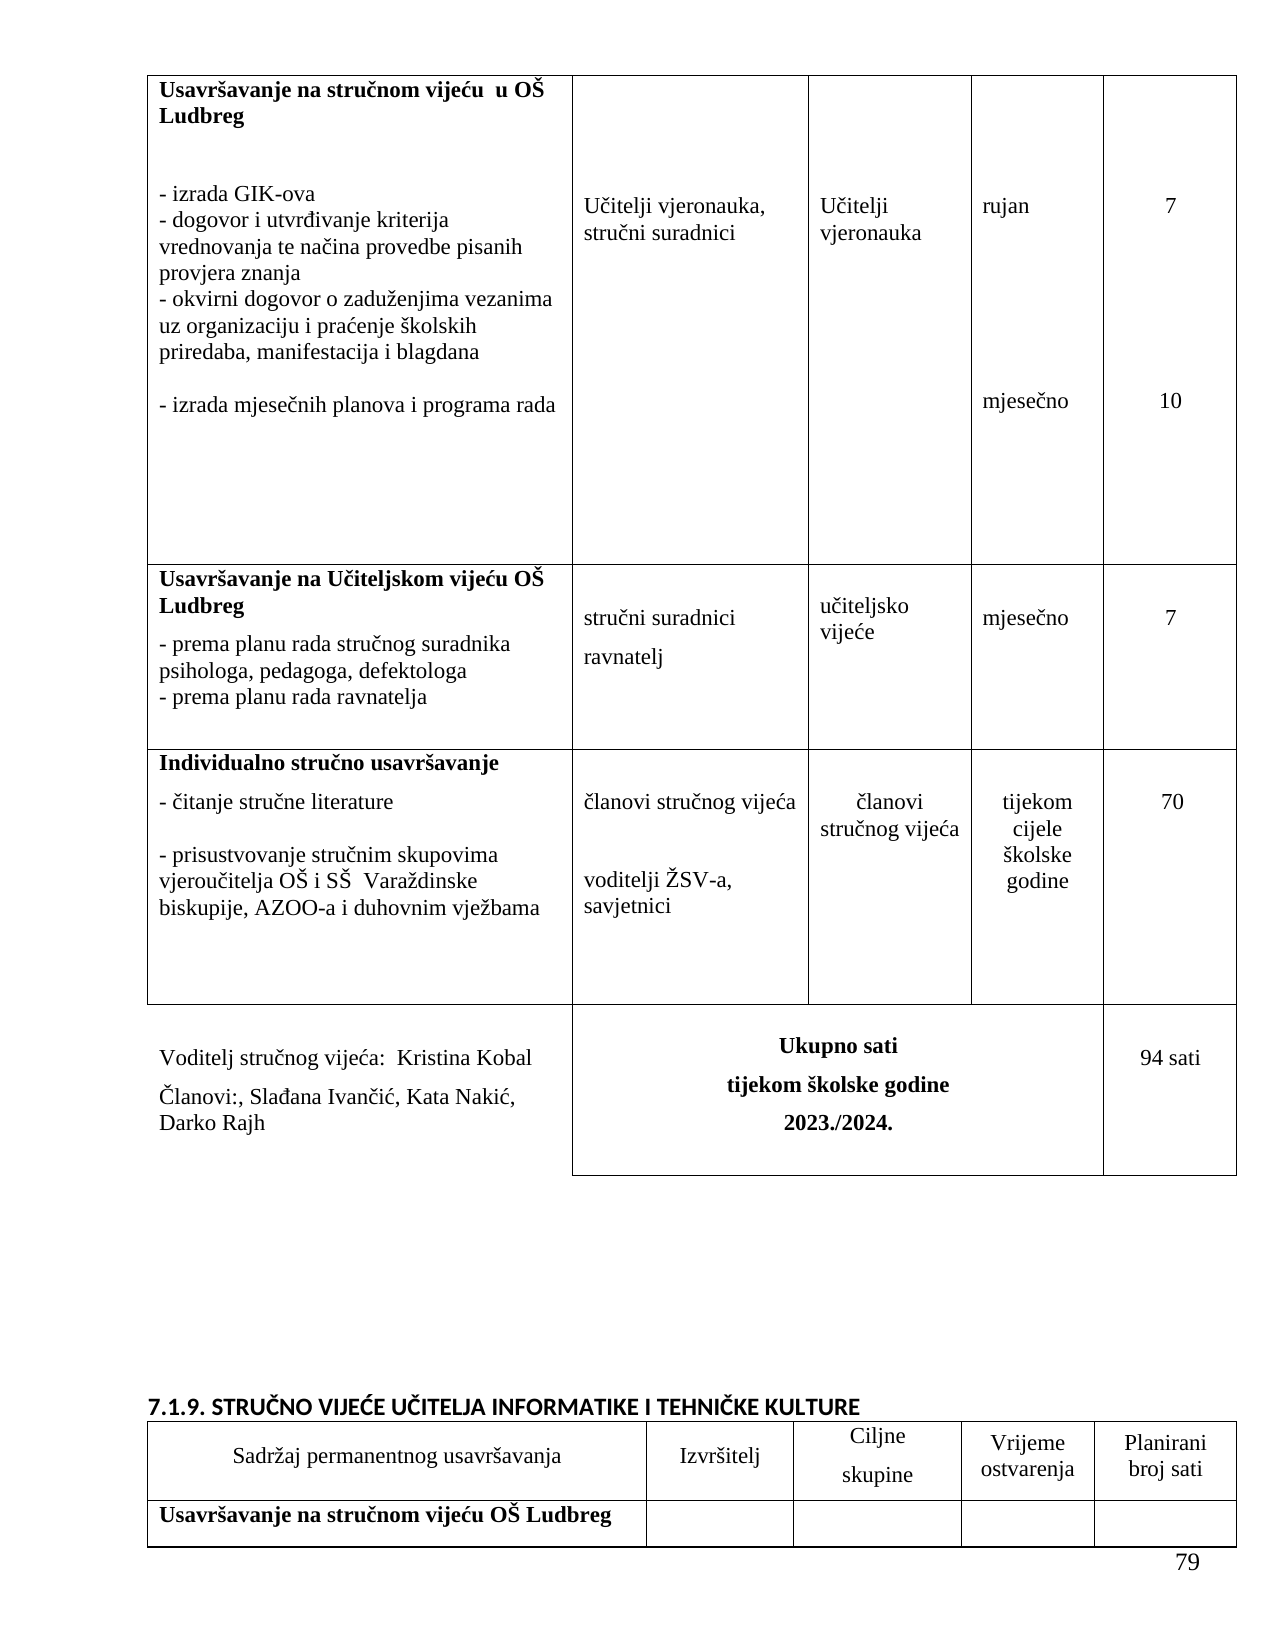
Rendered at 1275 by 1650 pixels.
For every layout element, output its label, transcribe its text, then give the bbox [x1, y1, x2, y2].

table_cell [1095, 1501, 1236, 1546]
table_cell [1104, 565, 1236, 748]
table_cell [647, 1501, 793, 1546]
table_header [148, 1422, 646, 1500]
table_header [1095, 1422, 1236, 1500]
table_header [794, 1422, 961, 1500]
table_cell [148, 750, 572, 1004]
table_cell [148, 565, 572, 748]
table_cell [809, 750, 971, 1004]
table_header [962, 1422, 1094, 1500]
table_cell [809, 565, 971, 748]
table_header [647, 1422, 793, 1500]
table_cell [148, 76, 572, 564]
text 7.1.9. STRUČNO VIJEĆE UČITELJA INFORMATIKE I TEHNIČKE KULTURE [148, 1391, 1200, 1421]
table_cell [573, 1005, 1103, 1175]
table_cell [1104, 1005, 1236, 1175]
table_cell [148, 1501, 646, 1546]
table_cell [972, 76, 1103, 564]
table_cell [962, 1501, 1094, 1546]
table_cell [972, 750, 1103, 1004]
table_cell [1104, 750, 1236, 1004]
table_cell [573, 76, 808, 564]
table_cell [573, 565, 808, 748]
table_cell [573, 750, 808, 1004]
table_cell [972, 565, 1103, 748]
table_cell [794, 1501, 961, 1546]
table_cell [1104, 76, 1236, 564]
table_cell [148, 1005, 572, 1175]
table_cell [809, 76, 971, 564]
